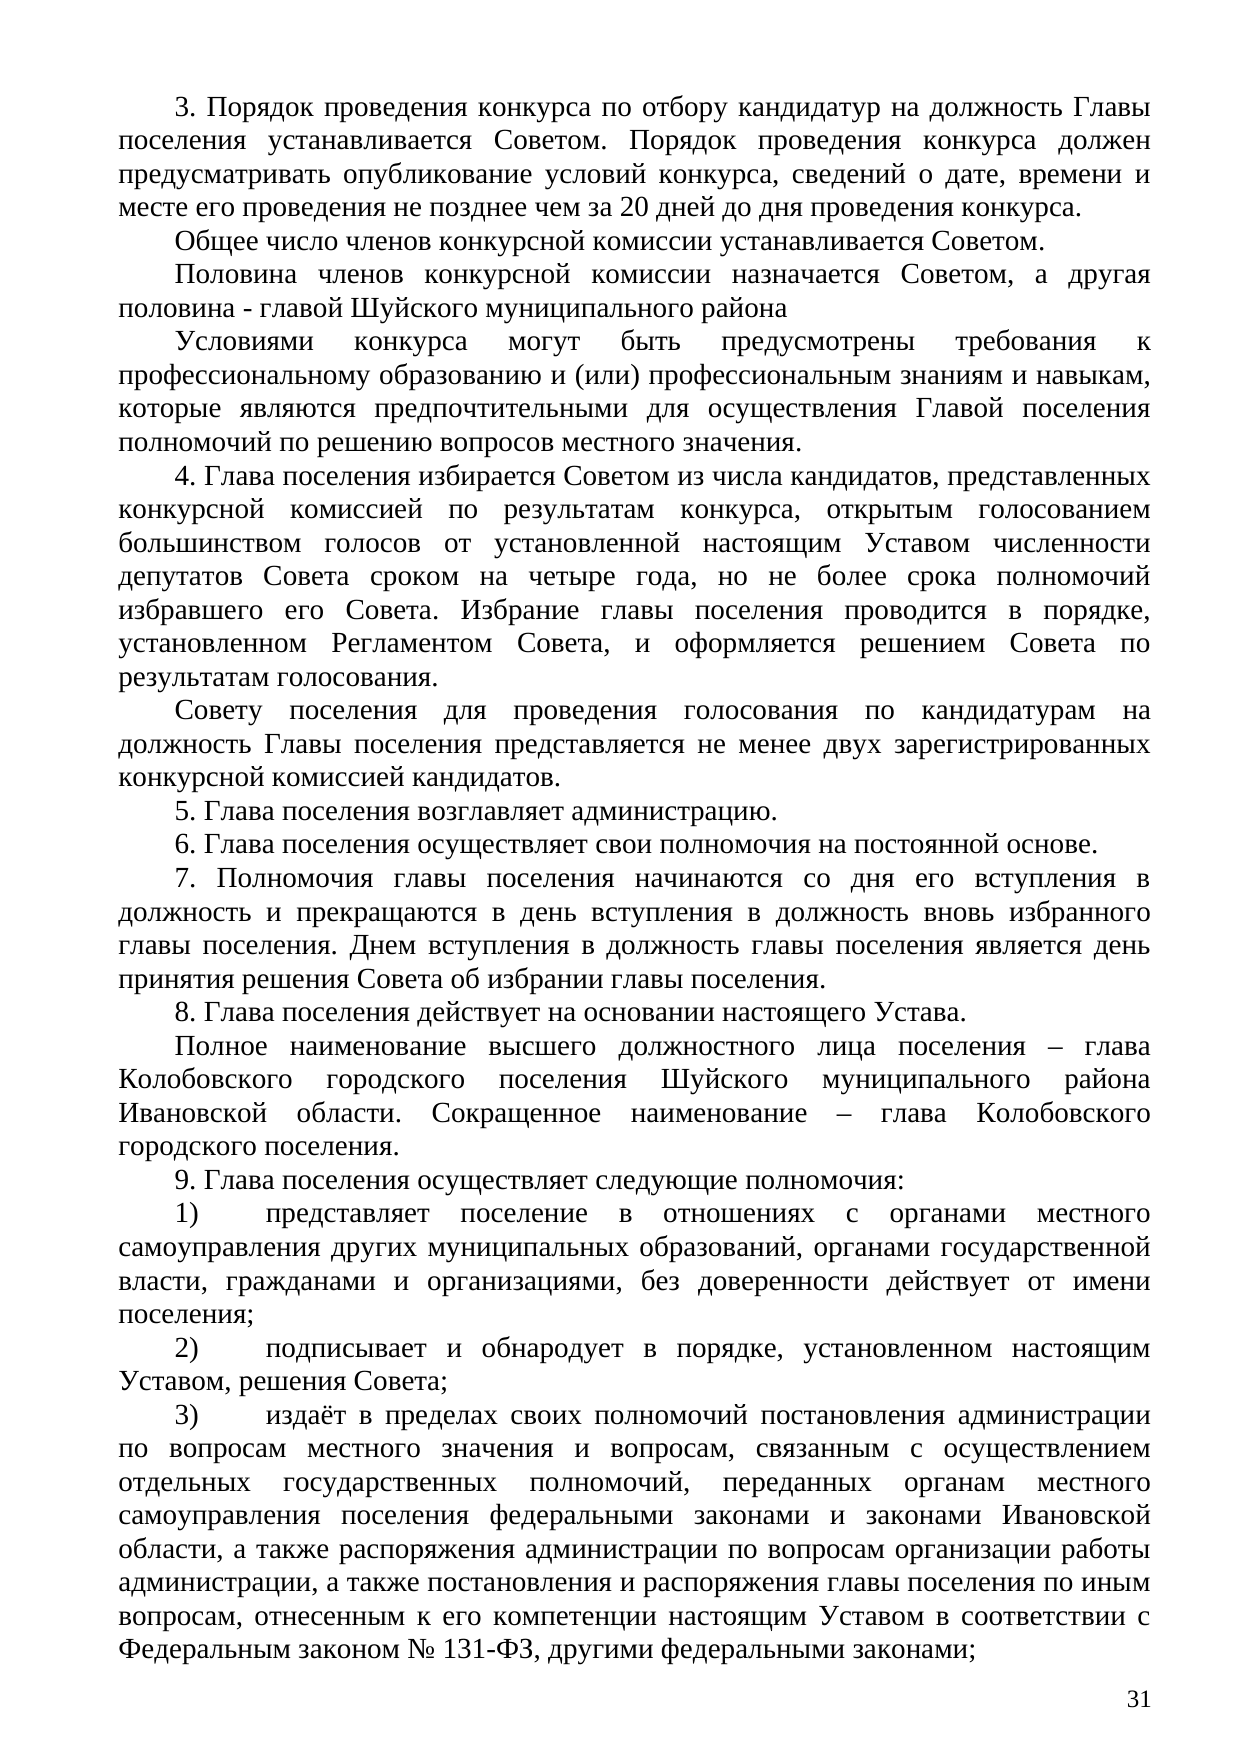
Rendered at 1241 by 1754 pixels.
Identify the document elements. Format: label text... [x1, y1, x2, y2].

list подписывает и обнародует в порядке, установленном настоящим Уставом, решения Совета; [118, 1330, 1152, 1397]
text Общее число членов конкурсной комиссии устанавливается Советом. [118, 223, 1152, 256]
list издаёт в пределах своих полномочий постановления администрации по вопросам местного значения и вопросам, связанным с осуществлением отдельных государственных полномочий, переданных органам местного самоуправления поселения федеральными законами и законами Ивановской области, а также распоряжения администрации по вопросам организации работы администрации, а также постановления и распоряжения главы поселения по иным вопросам, отнесенным к его компетенции настоящим Уставом в соответствии с Федеральным законом № 131-ФЗ, другими федеральными законами; [118, 1397, 1152, 1665]
text Совету поселения для проведения голосования по кандидатурам на должность Главы поселения представляется не менее двух зарегистрированных конкурсной комиссией кандидатов. [118, 692, 1152, 793]
text Половина членов конкурсной комиссии назначается Советом, а другая половина - главой Шуйского муниципального района [118, 256, 1152, 323]
text Условиями конкурса могут быть предусмотрены требования к профессиональному образованию и (или) профессиональным знаниям и навыкам, которые являются предпочтительными для осуществления Главой поселения полномочий по решению вопросов местного значения. [118, 323, 1152, 458]
text 5. Глава поселения возглавляет администрацию. [118, 793, 1152, 827]
text 8. Глава поселения действует на основании настоящего Устава. [118, 994, 1152, 1028]
list представляет поселение в отношениях с органами местного самоуправления других муниципальных образований, органами государственной власти, гражданами и организациями, без доверенности действует от имени поселения; [118, 1196, 1152, 1330]
text Полное наименование высшего должностного лица поселения – глава Колобовского городского поселения Шуйского муниципального района Ивановской области. Сокращенное наименование – глава Колобовского городского поселения. [118, 1028, 1152, 1162]
text 3. Порядок проведения конкурса по отбору кандидатур на должность Главы поселения устанавливается Советом. Порядок проведения конкурса должен предусматривать опубликование условий конкурса, сведений о дате, времени и месте его проведения не позднее чем за 20 дней до дня проведения конкурса. [118, 89, 1152, 223]
text 7. Полномочия главы поселения начинаются со дня его вступления в должность и прекращаются в день вступления в должность вновь избранного главы поселения. Днем вступления в должность главы поселения является день принятия решения Совета об избрании главы поселения. [118, 860, 1152, 994]
text 9. Глава поселения осуществляет следующие полномочия: [118, 1162, 1152, 1196]
text 6. Глава поселения осуществляет свои полномочия на постоянной основе. [118, 827, 1152, 860]
text 4. Глава поселения избирается Советом из числа кандидатов, представленных конкурсной комиссией по результатам конкурса, открытым голосованием большинством голосов от установленной настоящим Уставом численности депутатов Совета сроком на четыре года, но не более срока полномочий избравшего его Совета. Избрание главы поселения проводится в порядке, установленном Регламентом Совета, и оформляется решением Совета по результатам голосования. [118, 458, 1152, 692]
